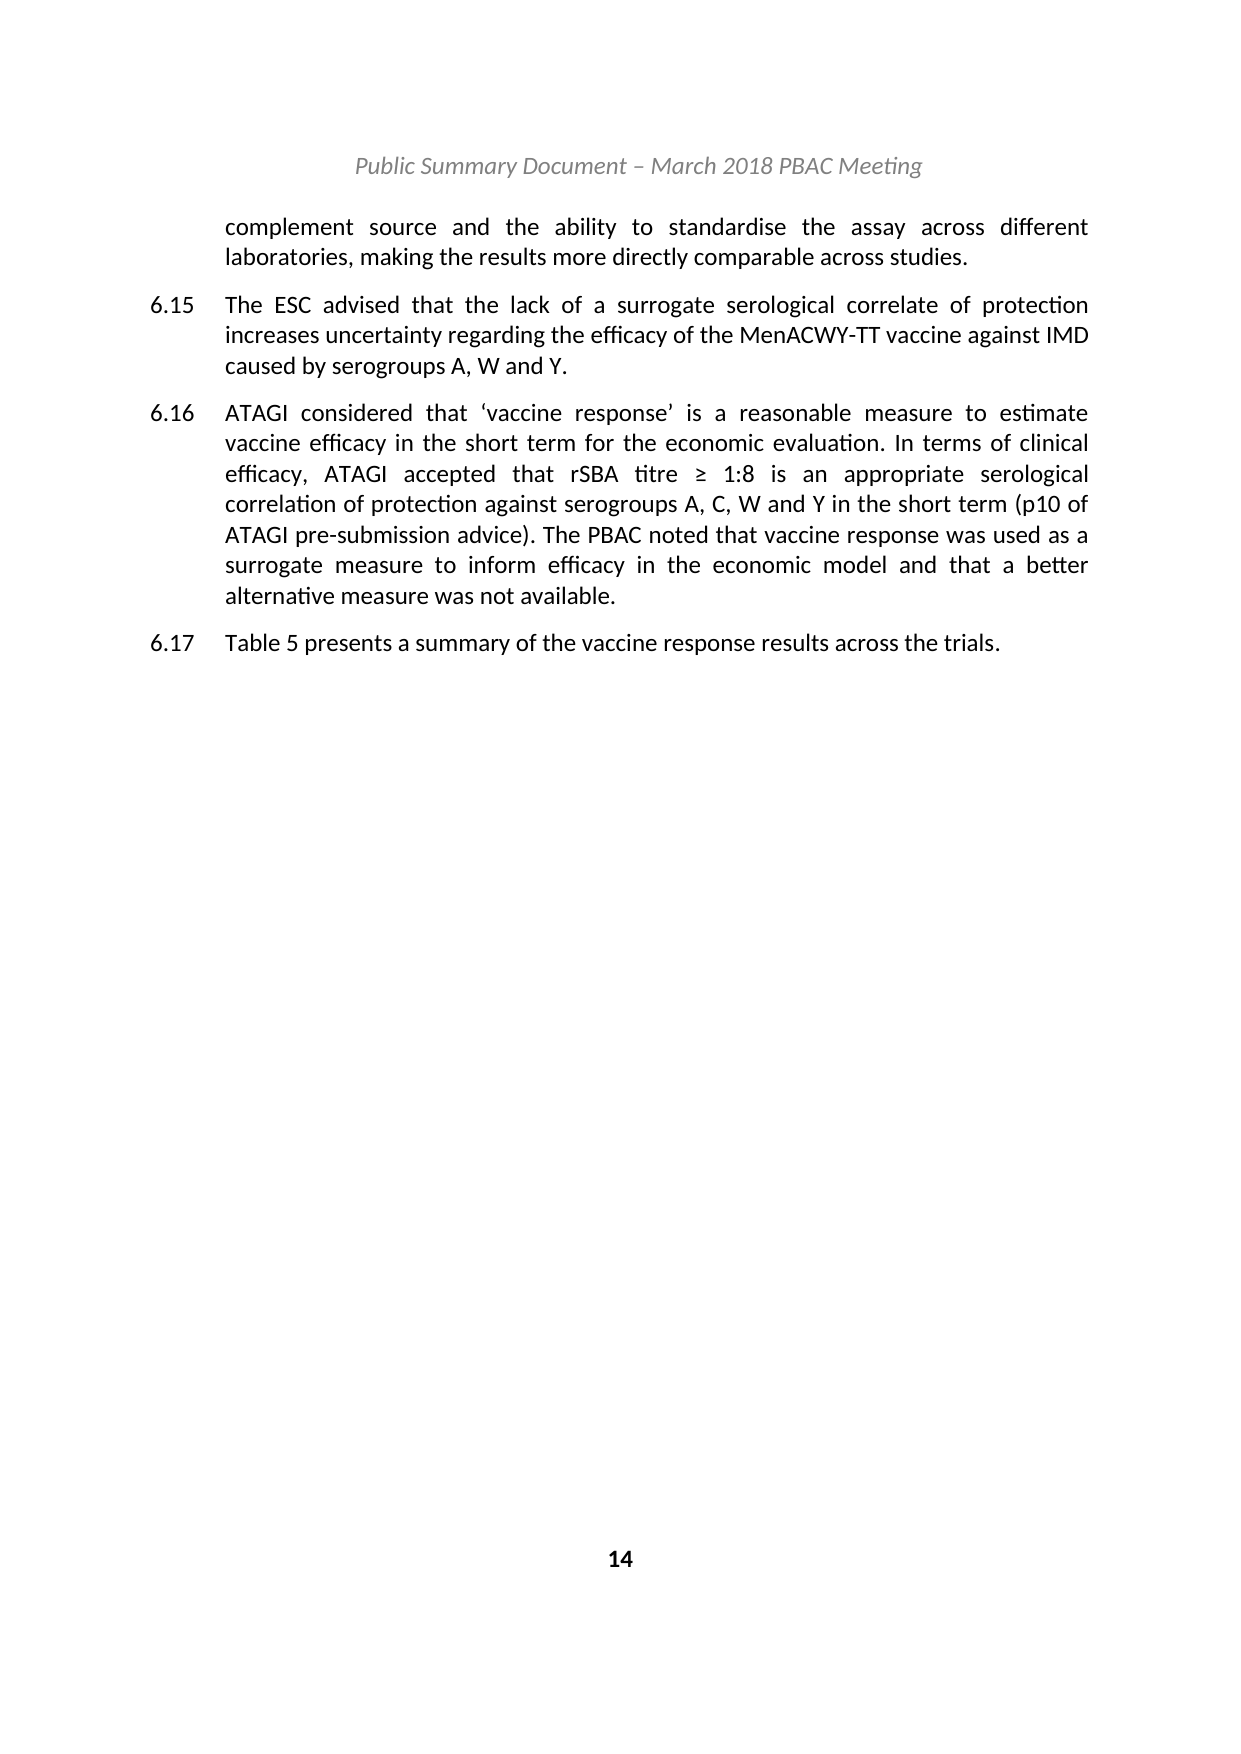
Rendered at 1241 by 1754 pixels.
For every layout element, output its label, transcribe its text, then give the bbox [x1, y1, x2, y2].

list The ESC advised that the lack of a surrogate serological correlate of protection increases uncertainty regarding the efficacy of the MenACWY-TT vaccine against IMD caused by serogroups A, W and Y. [150, 289, 1090, 380]
list ATAGI considered that ‘vaccine response’ is a reasonable measure to estimate vaccine efficacy in the short term for the economic evaluation. In terms of clinical efficacy, ATAGI accepted that rSBA titre ≥ 1:8 is an appropriate serological correlation of protection against serogroups A, C, W and Y in the short term (p10 of ATAGI pre-submission advice). The PBAC noted that vaccine response was used as a surrogate measure to inform efficacy in the economic model and that a better alternative measure was not available. [150, 397, 1090, 611]
list Table 5 presents a summary of the vaccine response results across the trials. [150, 627, 1090, 658]
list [150, 211, 1090, 272]
